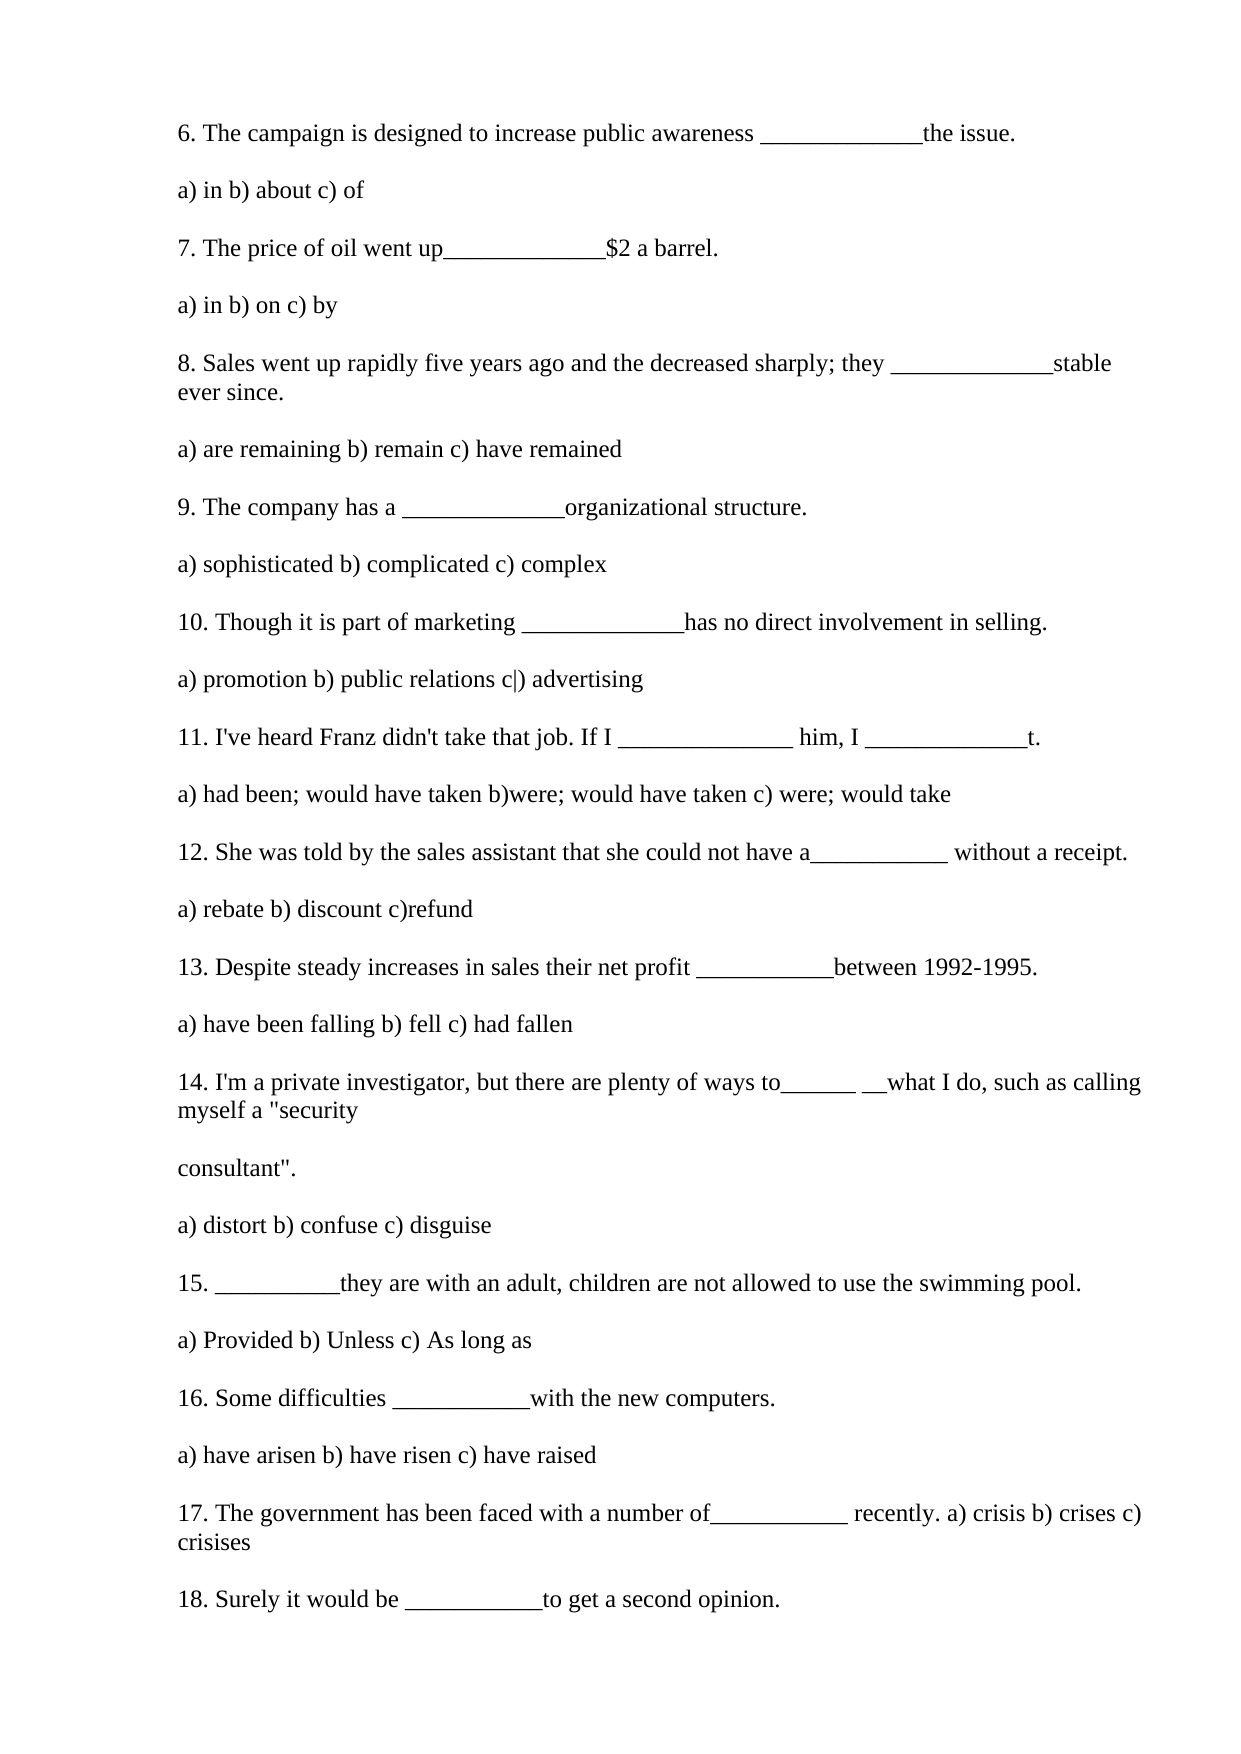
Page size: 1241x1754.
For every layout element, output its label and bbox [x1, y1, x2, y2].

text [177, 118, 1152, 1613]
